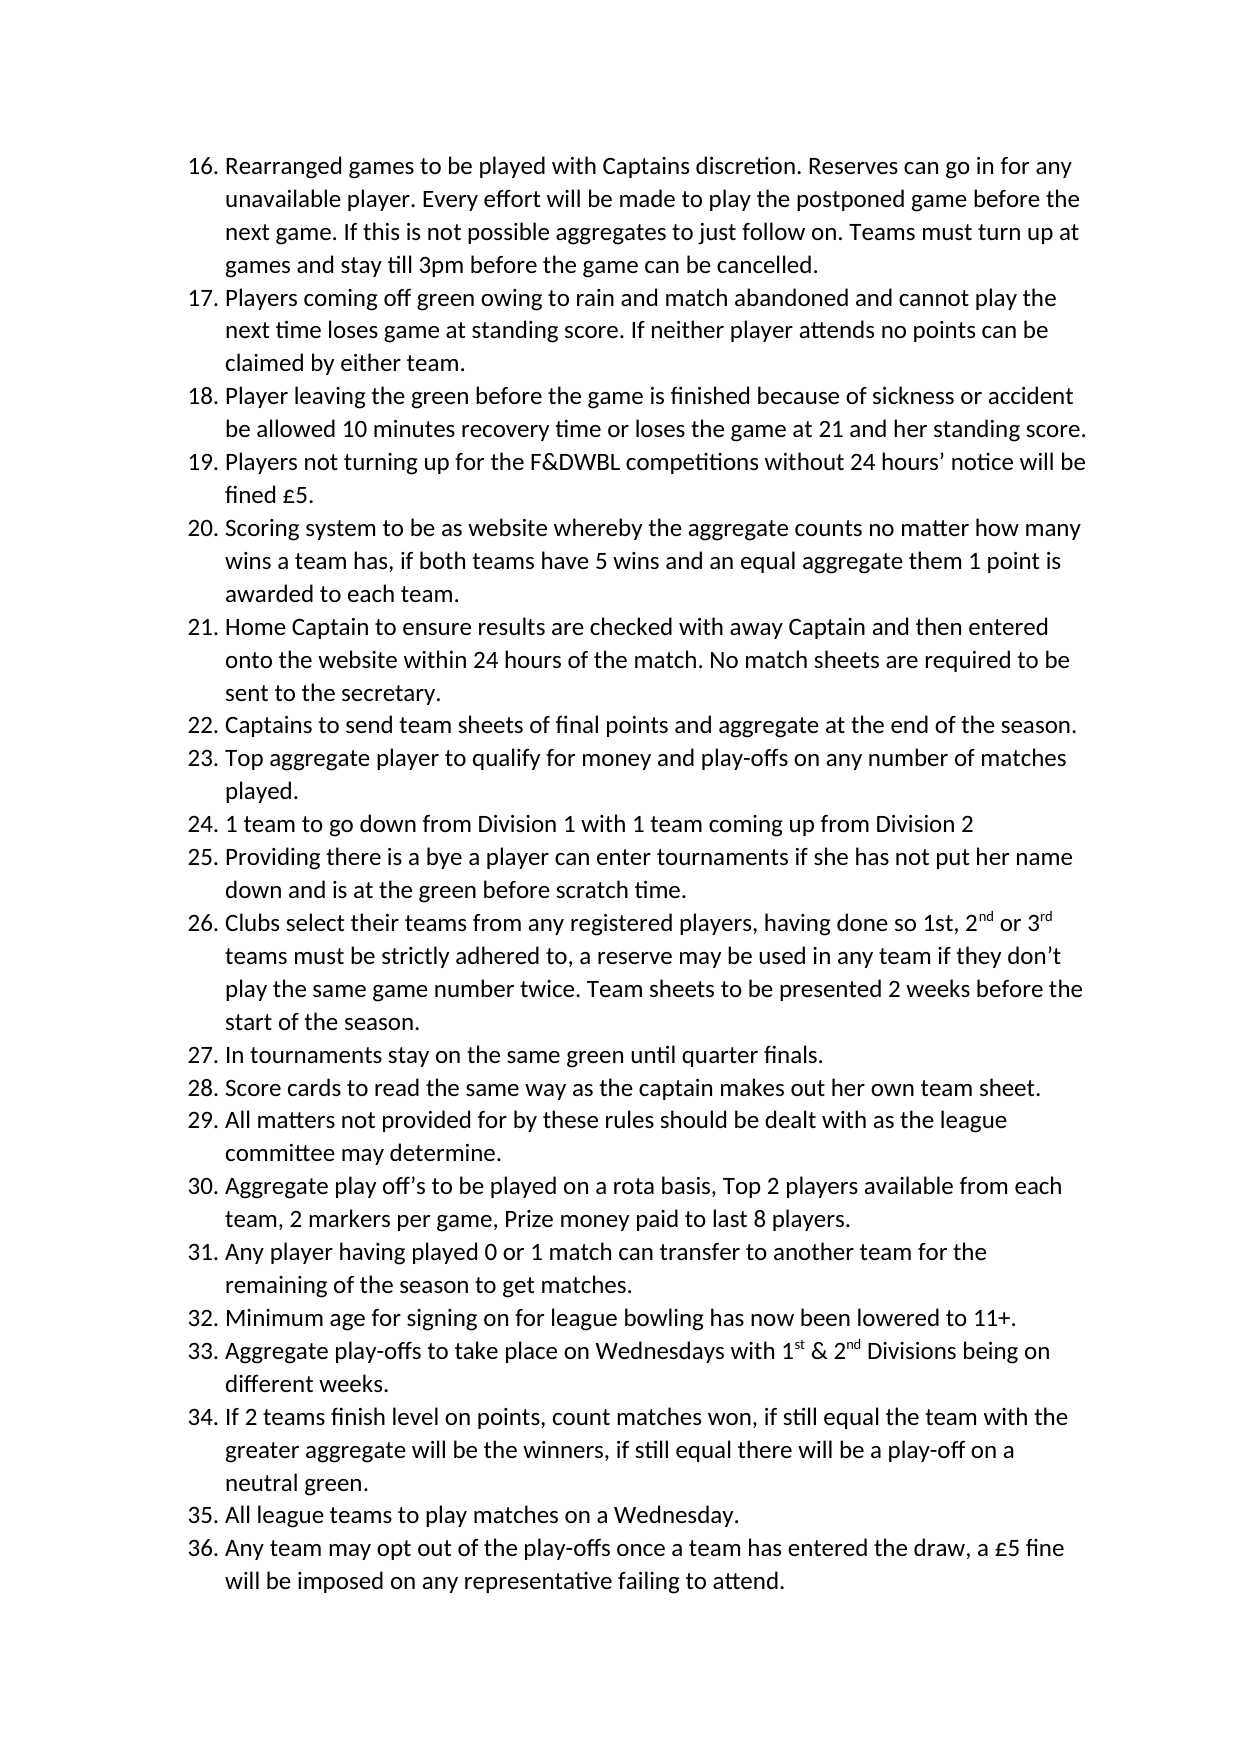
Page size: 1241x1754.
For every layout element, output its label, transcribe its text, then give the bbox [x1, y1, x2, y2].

list Rearranged games to be played with Captains discretion. Reserves can go in for any unavailable player. Every effort will be made to play the postponed game before the next game. If this is not possible aggregates to just follow on. Teams must turn up at games and stay till 3pm before the game can be cancelled. [187, 150, 1090, 279]
list Aggregate play off’s to be played on a rota basis, Top 2 players available from each team, 2 markers per game, Prize money paid to last 8 players. [187, 1170, 1090, 1234]
list Aggregate play-offs to take place on Wednesdays with 1st & 2nd Divisions being on different weeks. [187, 1335, 1090, 1398]
list All matters not provided for by these rules should be dealt with as the league committee may determine. [187, 1104, 1090, 1168]
list In tournaments stay on the same green until quarter finals. [187, 1039, 1090, 1069]
list Any team may opt out of the play-offs once a team has entered the draw, a £5 fine will be imposed on any representative failing to attend. [187, 1532, 1090, 1596]
list Any player having played 0 or 1 match can transfer to another team for the remaining of the season to get matches. [187, 1236, 1090, 1300]
list Home Captain to ensure results are checked with away Captain and then entered onto the website within 24 hours of the match. No match sheets are required to be sent to the secretary. [187, 611, 1090, 707]
list Scoring system to be as website whereby the aggregate counts no matter how many wins a team has, if both teams have 5 wins and an equal aggregate them 1 point is awarded to each team. [187, 512, 1090, 608]
list Providing there is a bye a player can enter tournaments if she has not put her name down and is at the green before scratch time. [187, 841, 1090, 905]
list Score cards to read the same way as the captain makes out her own team sheet. [187, 1072, 1090, 1102]
list Players coming off green owing to rain and match abandoned and cannot play the next time loses game at standing score. If neither player attends no points can be claimed by either team. [187, 282, 1090, 378]
list All league teams to play matches on a Wednesday. [187, 1499, 1090, 1530]
list Top aggregate player to qualify for money and play-offs on any number of matches played. [187, 742, 1090, 806]
list Minimum age for signing on for league bowling has now been lowered to 11+. [187, 1302, 1090, 1333]
list Players not turning up for the F&DWBL competitions without 24 hours’ notice will be fined £5. [187, 446, 1090, 510]
list Captains to send team sheets of final points and aggregate at the end of the season. [187, 709, 1090, 740]
list Player leaving the green before the game is finished because of sickness or accident be allowed 10 minutes recovery time or loses the game at 21 and her standing score. [187, 380, 1090, 444]
list Clubs select their teams from any registered players, having done so 1st, 2nd or 3rd teams must be strictly adhered to, a reserve may be used in any team if they don’t play the same game number twice. Team sheets to be presented 2 weeks before the start of the season. [187, 907, 1090, 1036]
list 1 team to go down from Division 1 with 1 team coming up from Division 2 [187, 808, 1090, 839]
list If 2 teams finish level on points, count matches won, if still equal the team with the greater aggregate will be the winners, if still equal there will be a play-off on a neutral green. [187, 1401, 1090, 1497]
